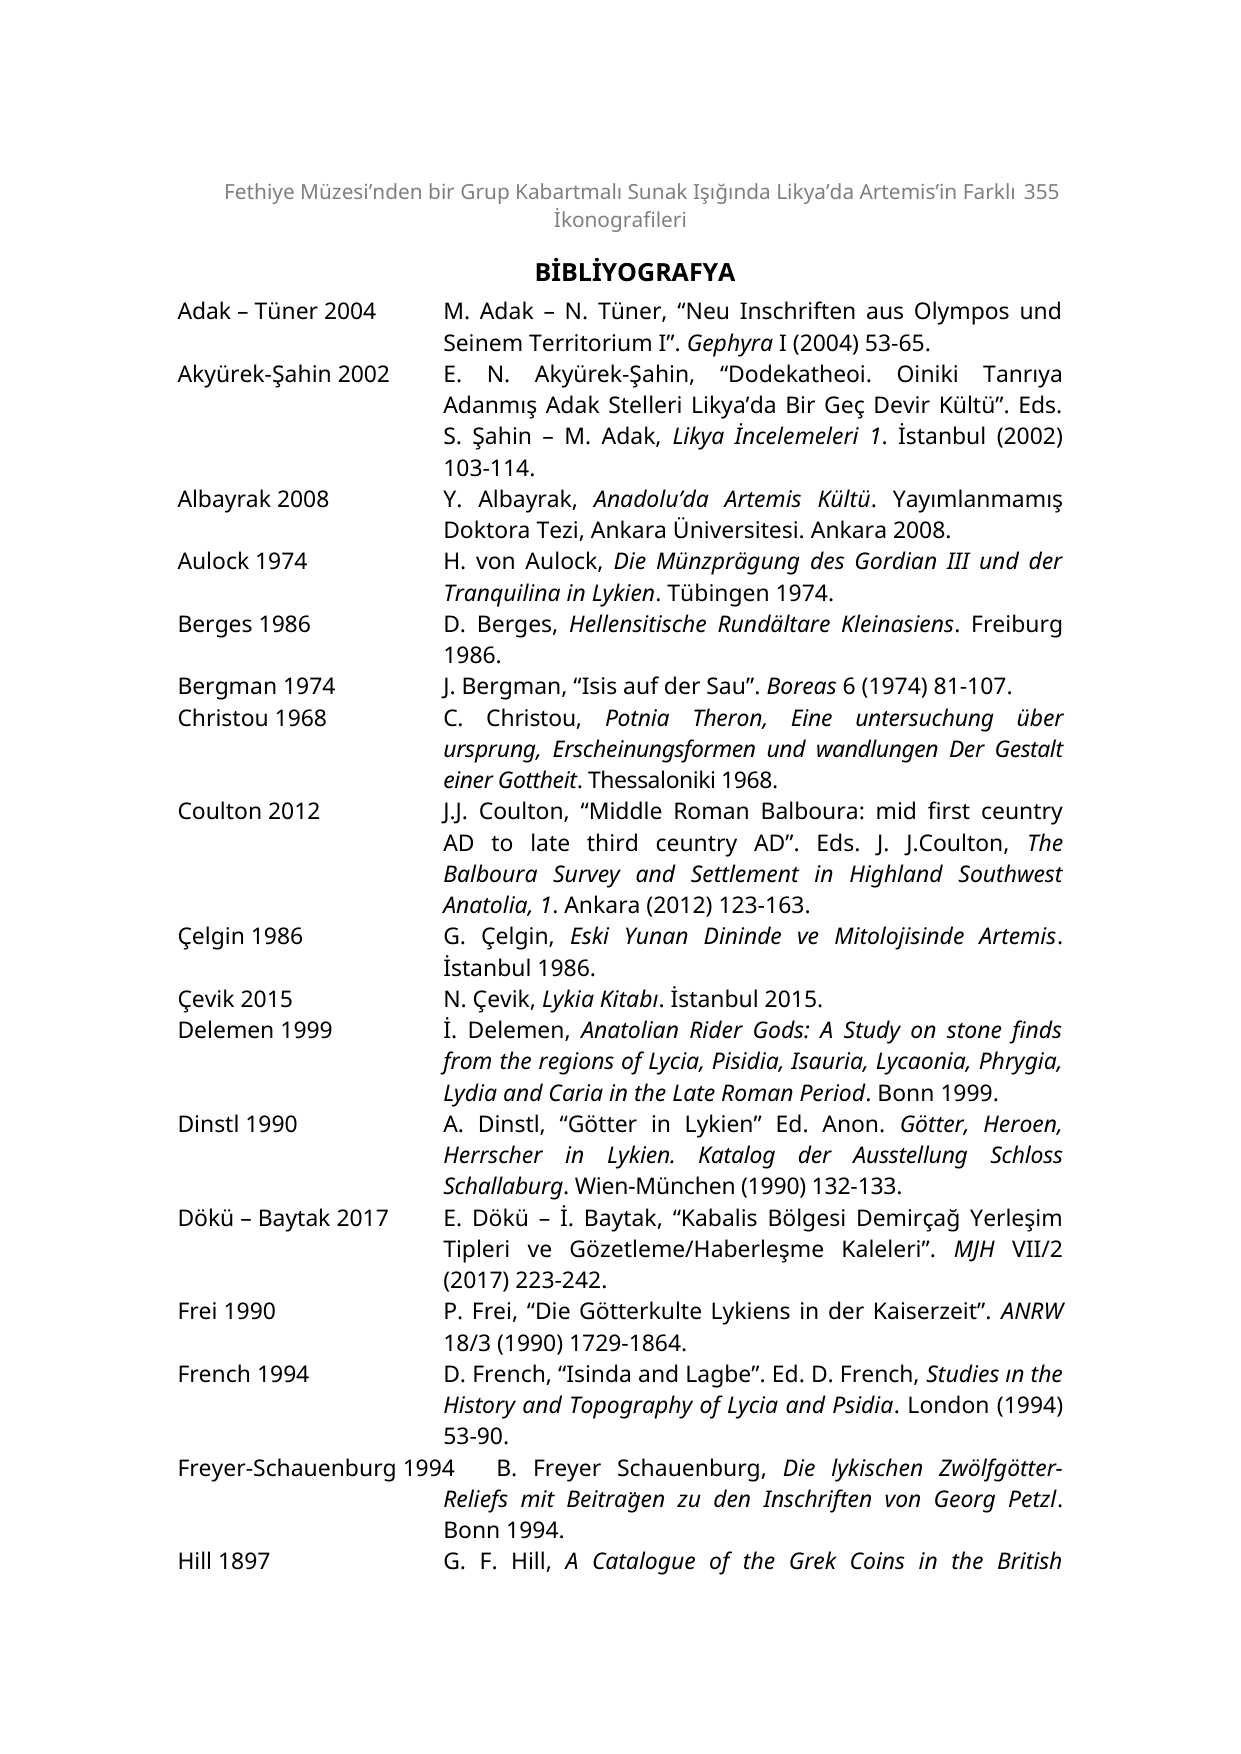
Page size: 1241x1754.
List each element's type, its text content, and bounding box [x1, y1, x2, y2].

text Adak – Tüner 2004 M. Adak – N. Tüner, “Neu Inschriften aus Olympos und Seinem Territorium I”. Gephyra I (2004) 53-65. [177, 295, 1063, 358]
text Çelgin 1986 G. Çelgin, Eski Yunan Dininde ve Mitolojisinde Artemis. İstanbul 1986. [177, 920, 1063, 983]
text Berges 1986 D. Berges, Hellensitische Rundältare Kleinasiens. Freiburg 1986. [177, 608, 1063, 670]
text Dökü – Baytak 2017 E. Dökü – İ. Baytak, “Kabalis Bölgesi Demirçağ Yerleşim Tipleri ve Gözetleme/Haberleşme Kaleleri”. MJH VII/2 (2017) 223-242. [177, 1201, 1063, 1295]
text Dinstl 1990 A. Dinstl, “Götter in Lykien” Ed. Anon. Götter, Heroen, Herrscher in Lykien. Katalog der Ausstellung Schloss Schallaburg. Wien-München (1990) 132-133. [177, 1108, 1063, 1201]
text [177, 1545, 1063, 1576]
text Albayrak 2008 Y. Albayrak, Anadolu’da Artemis Kültü. Yayımlanmamış Doktora Tezi, Ankara Üniversitesi. Ankara 2008. [177, 483, 1063, 545]
text BİBLİYOGRAFYA [177, 255, 1063, 289]
text Freyer-Schauenburg 1994 B. Freyer Schauenburg, Die lykischen Zwölfgötter-Reliefs mit Beiträgen zu den Inschriften von Georg Petzl. Bonn 1994. [177, 1451, 1063, 1545]
text Coulton 2012 J.J. Coulton, “Middle Roman Balboura: mid first ceuntry AD to late third ceuntry AD”. Eds. J. J.Coulton, The Balboura Survey and Settlement in Highland Southwest Anatolia, 1. Ankara (2012) 123-163. [177, 795, 1063, 920]
text Akyürek-Şahin 2002 E. N. Akyürek-Şahin, “Dodekatheoi. Oiniki Tanrıya Adanmış Adak Stelleri Likya’da Bir Geç Devir Kültü”. Eds. S. Şahin – M. Adak, Likya İncelemeleri 1. İstanbul (2002) 103-114. [177, 358, 1063, 483]
text Christou 1968 C. Christou, Potnia Theron, Eine untersuchung über ursprung, Erscheinungsformen und wandlungen Der Gestalt einer Gottheit. Thessaloniki 1968. [177, 701, 1063, 795]
text Delemen 1999 İ. Delemen, Anatolian Rider Gods: A Study on stone finds from the regions of Lycia, Pisidia, Isauria, Lycaonia, Phrygia, Lydia and Caria in the Late Roman Period. Bonn 1999. [177, 1014, 1063, 1108]
text Aulock 1974 H. von Aulock, Die Münzprägung des Gordian III und der Tranquilina in Lykien. Tübingen 1974. [177, 545, 1063, 608]
text Frei 1990 P. Frei, “Die Götterkulte Lykiens in der Kaiserzeit”. ANRW 18/3 (1990) 1729-1864. [177, 1295, 1063, 1358]
text Bergman 1974 J. Bergman, “Isis auf der Sau”. Boreas 6 (1974) 81-107. [177, 670, 1063, 701]
text French 1994 D. French, “Isinda and Lagbe”. Ed. D. French, Studies ın the History and Topography of Lycia and Psidia. London (1994) 53-90. [177, 1358, 1063, 1451]
text Çevik 2015 N. Çevik, Lykia Kitabı. İstanbul 2015. [177, 983, 1063, 1014]
